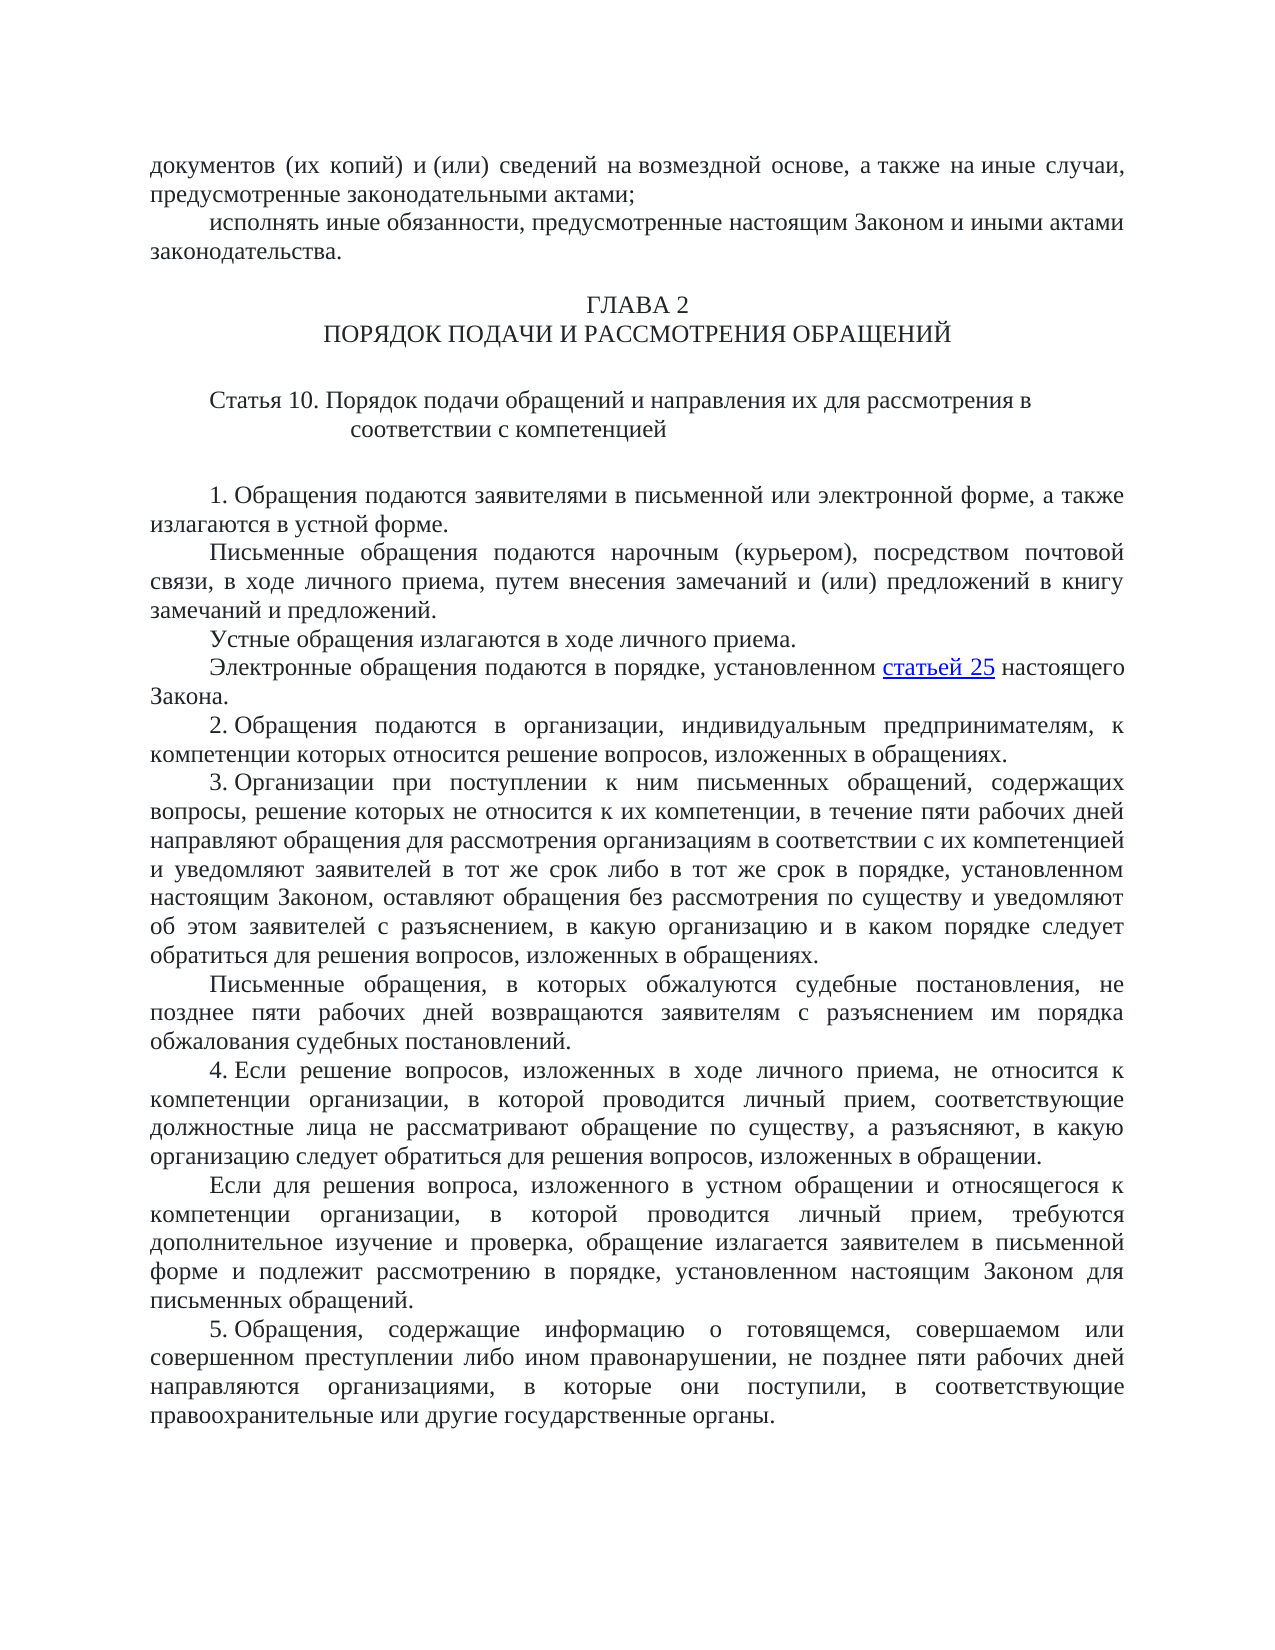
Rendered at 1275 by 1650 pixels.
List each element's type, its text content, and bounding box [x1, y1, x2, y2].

text 5. Обращения, содержащие информацию о готовящемся, совершаемом или совершенном преступлении либо ином правонарушении, не позднее пяти рабочих дней направляются организациями, в которые они поступили, в соответствующие правоохранительные или другие государственные органы. [150, 1314, 1125, 1429]
text исполнять иные обязанности, предусмотренные настоящим Законом и иными актами законодательства. [150, 207, 1125, 265]
text 4. Если решение вопросов, изложенных в ходе личного приема, не относится к компетенции организации, в которой проводится личный прием, соответствующие должностные лица не рассматривают обращение по существу, а разъясняют, в какую организацию следует обратиться для решения вопросов, изложенных в обращении. [150, 1055, 1125, 1170]
text 1. Обращения подаются заявителями в письменной или электронной форме, а также излагаются в устной форме. [150, 480, 1125, 537]
text Электронные обращения подаются в порядке, установленном статьей 25 настоящего Закона. [150, 652, 1125, 710]
text 2. Обращения подаются в организации, индивидуальным предпринимателям, к компетенции которых относится решение вопросов, изложенных в обращениях. [150, 710, 1125, 767]
text Если для решения вопроса, изложенного в устном обращении и относящегося к компетенции организации, в которой проводится личный прием, требуются дополнительное изучение и проверка, обращение излагается заявителем в письменной форме и подлежит рассмотрению в порядке, установленном настоящим Законом для письменных обращений. [150, 1170, 1125, 1314]
text ГЛАВА 2 ПОРЯДОК ПОДАЧИ И РАССМОТРЕНИЯ ОБРАЩЕНИЙ [150, 290, 1125, 347]
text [150, 150, 1125, 207]
text 3. Организации при поступлении к ним письменных обращений, содержащих вопросы, решение которых не относится к их компетенции, в течение пяти рабочих дней направляют обращения для рассмотрения организациям в соответствии с их компетенцией и уведомляют заявителей в тот же срок либо в тот же срок в порядке, установленном настоящим Законом, оставляют обращения без рассмотрения по существу и уведомляют об этом заявителей с разъяснением, в какую организацию и в каком порядке следует обратиться для решения вопросов, изложенных в обращениях. [150, 767, 1125, 969]
text Письменные обращения подаются нарочным (курьером), посредством почтовой связи, в ходе личного приема, путем внесения замечаний и (или) предложений в книгу замечаний и предложений. [150, 537, 1125, 624]
text Статья 10. Порядок подачи обращений и направления их для рассмотрения в соответствии с компетенцией [209, 385, 1125, 442]
text Устные обращения излагаются в ходе личного приема. [150, 624, 1125, 652]
text Письменные обращения, в которых обжалуются судебные постановления, не позднее пяти рабочих дней возвращаются заявителям с разъяснением им порядка обжалования судебных постановлений. [150, 969, 1125, 1055]
